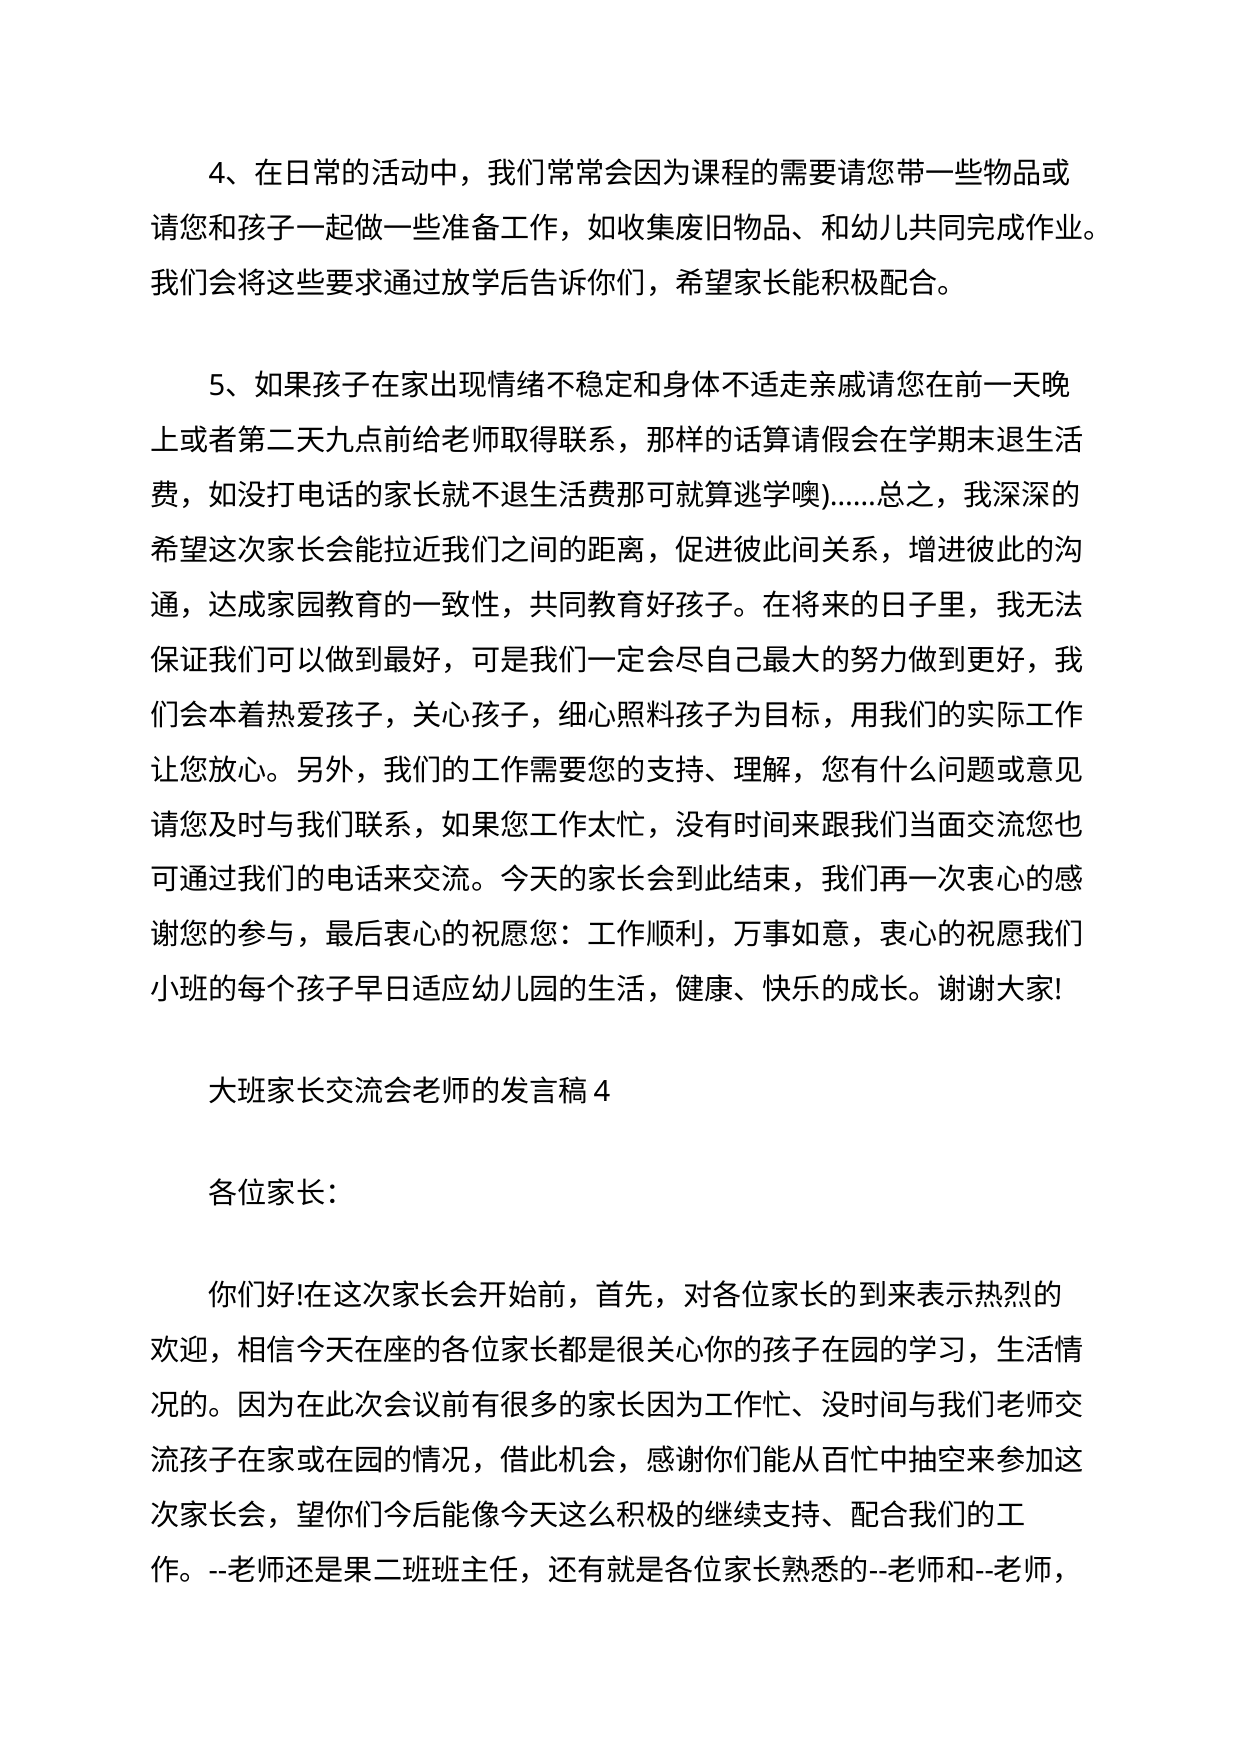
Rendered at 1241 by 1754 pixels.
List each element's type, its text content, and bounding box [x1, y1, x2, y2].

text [150, 1271, 1090, 1588]
text 大班家长交流会老师的发言稿4 [150, 1068, 1090, 1110]
text 各位家长： [150, 1170, 1090, 1212]
text 5、如果孩子在家出现情绪不稳定和身体不适走亲戚请您在前一天晚上或者第二天九点前给老师取得联系，那样的话算请假会在学期末退生活费，如没打电话的家长就不退生活费那可就算逃学噢)……总之，我深深的希望这次家长会能拉近我们之间的距离，促进彼此间关系，增进彼此的沟通，达成家园教育的一致性，共同教育好孩子。在将来的日子里，我无法保证我们可以做到最好，可是我们一定会尽自己最大的努力做到更好，我们会本着热爱孩子，关心孩子，细心照料孩子为目标，用我们的实际工作让您放心。另外，我们的工作需要您的支持、理解，您有什么问题或意见请您及时与我们联系，如果您工作太忙，没有时间来跟我们当面交流您也可通过我们的电话来交流。今天的家长会到此结束，我们再一次衷心的感谢您的参与，最后衷心的祝愿您：工作顺利，万事如意，衷心的祝愿我们小班的每个孩子早日适应幼儿园的生活，健康、快乐的成长。谢谢大家! [150, 362, 1090, 1008]
text 4、在日常的活动中，我们常常会因为课程的需要请您带一些物品或请您和孩子一起做一些准备工作，如收集废旧物品、和幼儿共同完成作业。我们会将这些要求通过放学后告诉你们，希望家长能积极配合。 [150, 150, 1090, 302]
